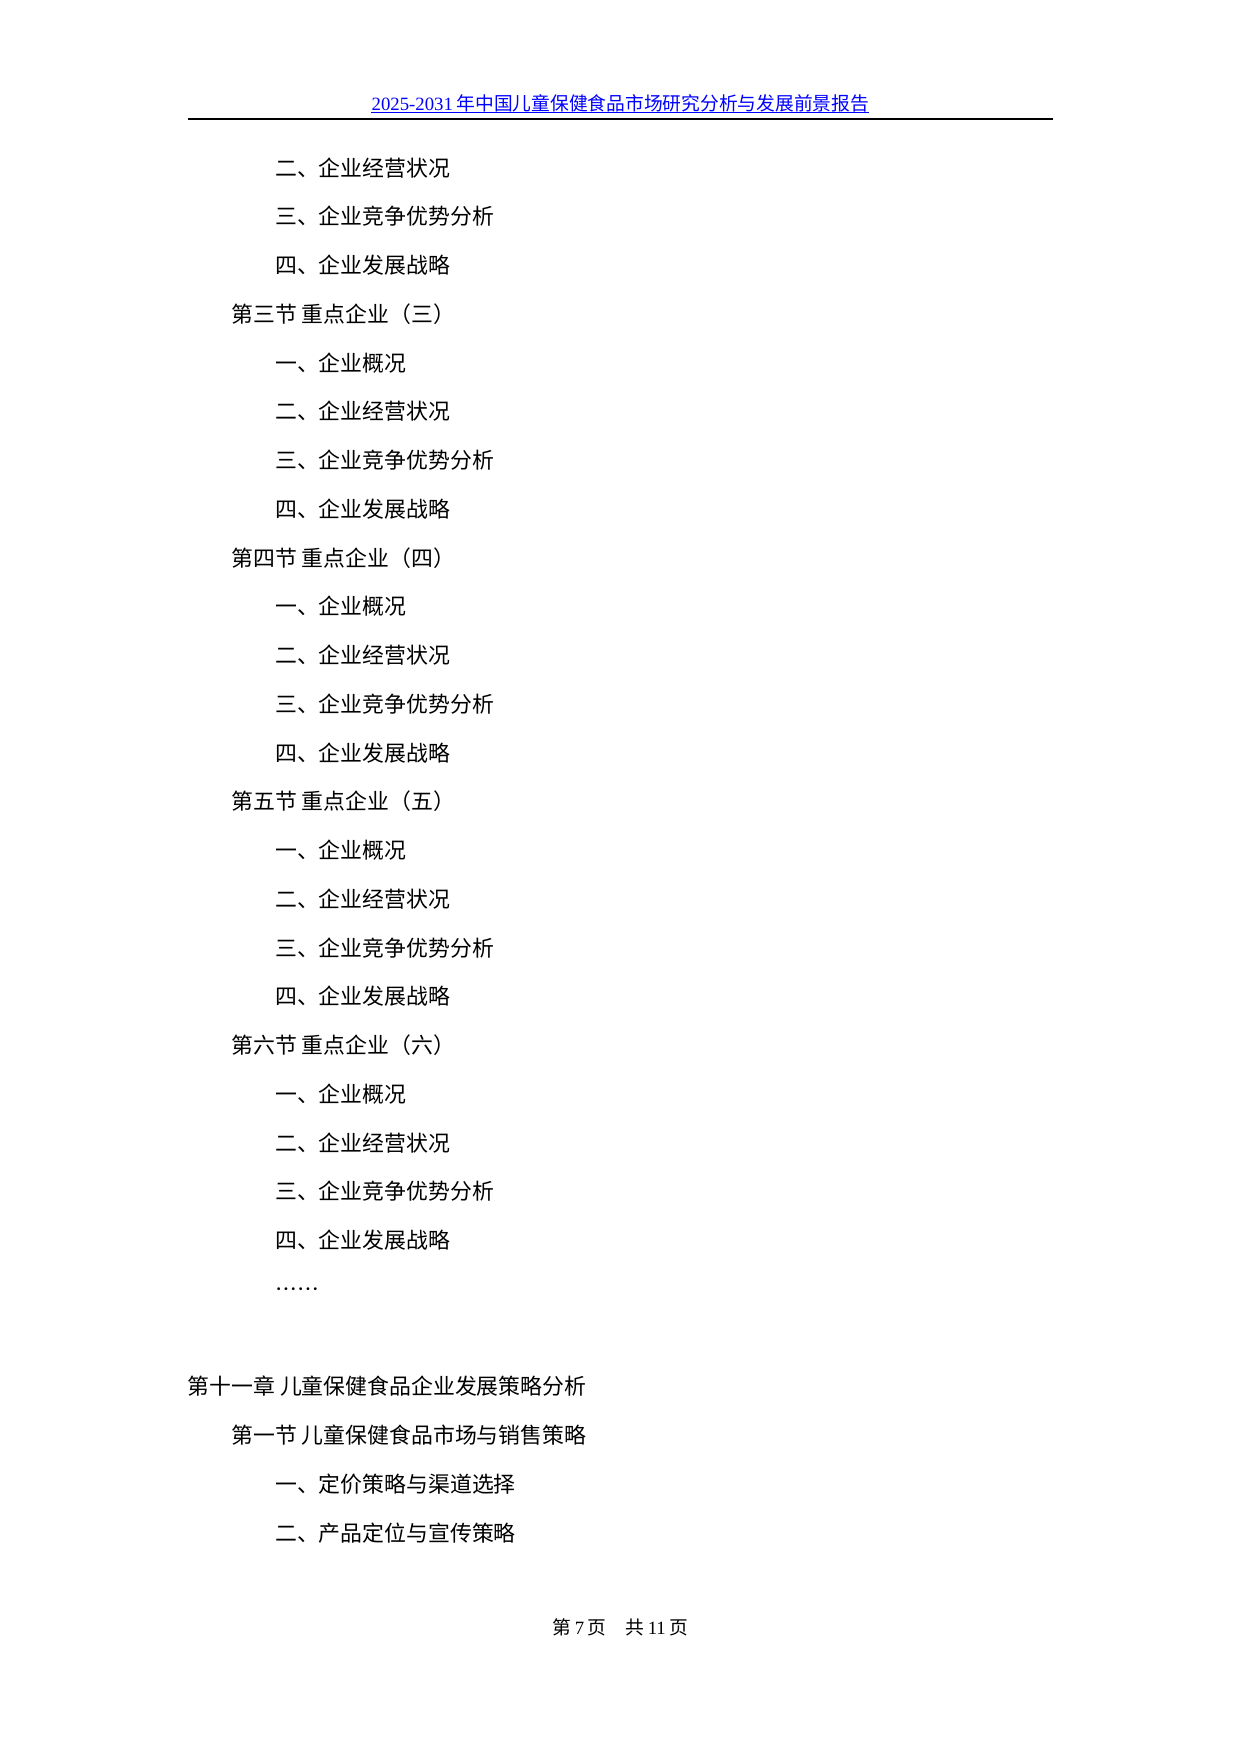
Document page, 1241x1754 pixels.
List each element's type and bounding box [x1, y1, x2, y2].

text [187, 150, 1053, 1548]
